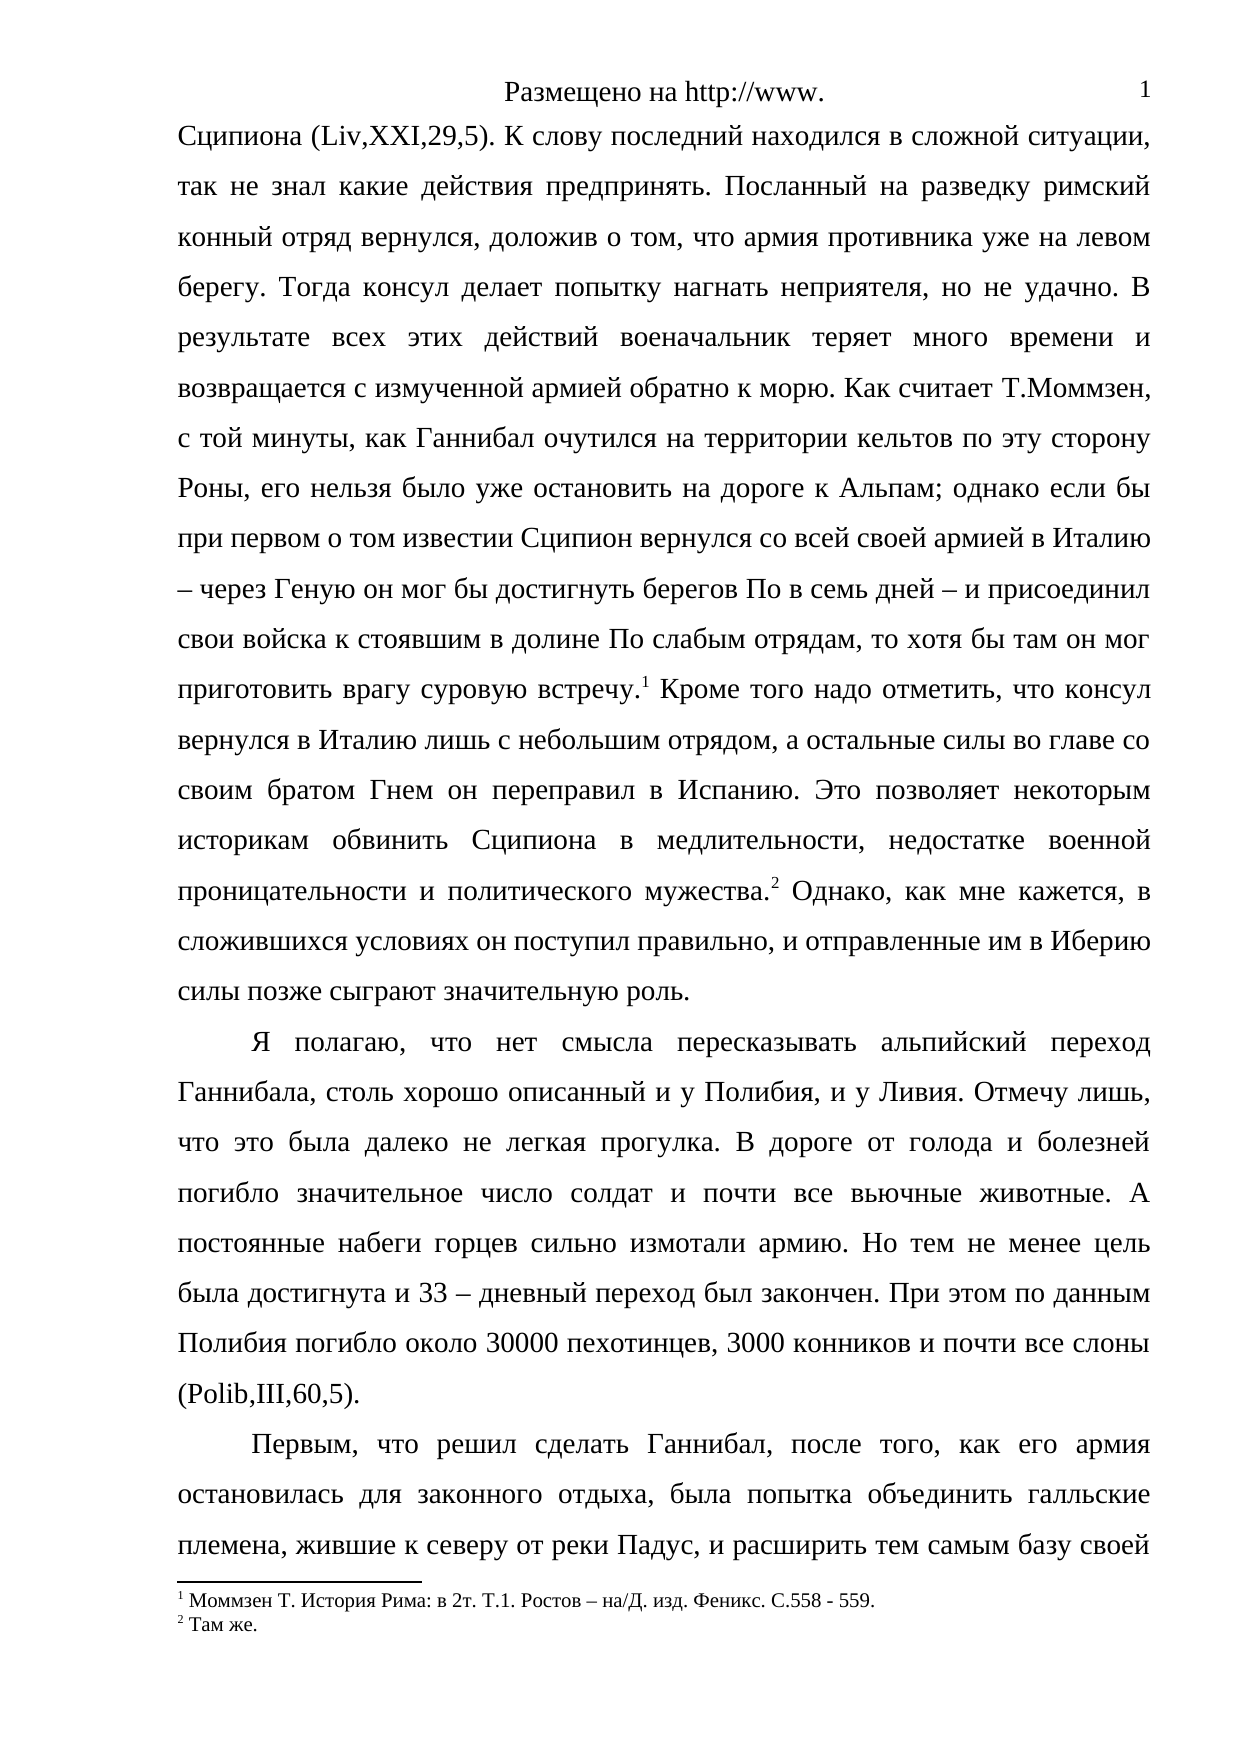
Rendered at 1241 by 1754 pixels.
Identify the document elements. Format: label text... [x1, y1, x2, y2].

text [177, 118, 1152, 1007]
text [177, 1426, 1152, 1560]
text Я полагаю, что нет смысла пересказывать альпийский переход Ганнибала, столь хорошо описанный и у Полибия, и у Ливия. Отмечу лишь, что это была далеко не легкая прогулка. В дороге от голода и болезней погибло значительное число солдат и почти все вьючные животные. А постоянные набеги горцев сильно измотали армию. Но тем не менее цель была достигнута и 33 – дневный переход был закончен. При этом по данным Полибия погибло около 30000 пехотинцев, 3000 конников и почти все слоны (Polib,III,60,5). [177, 1024, 1152, 1409]
